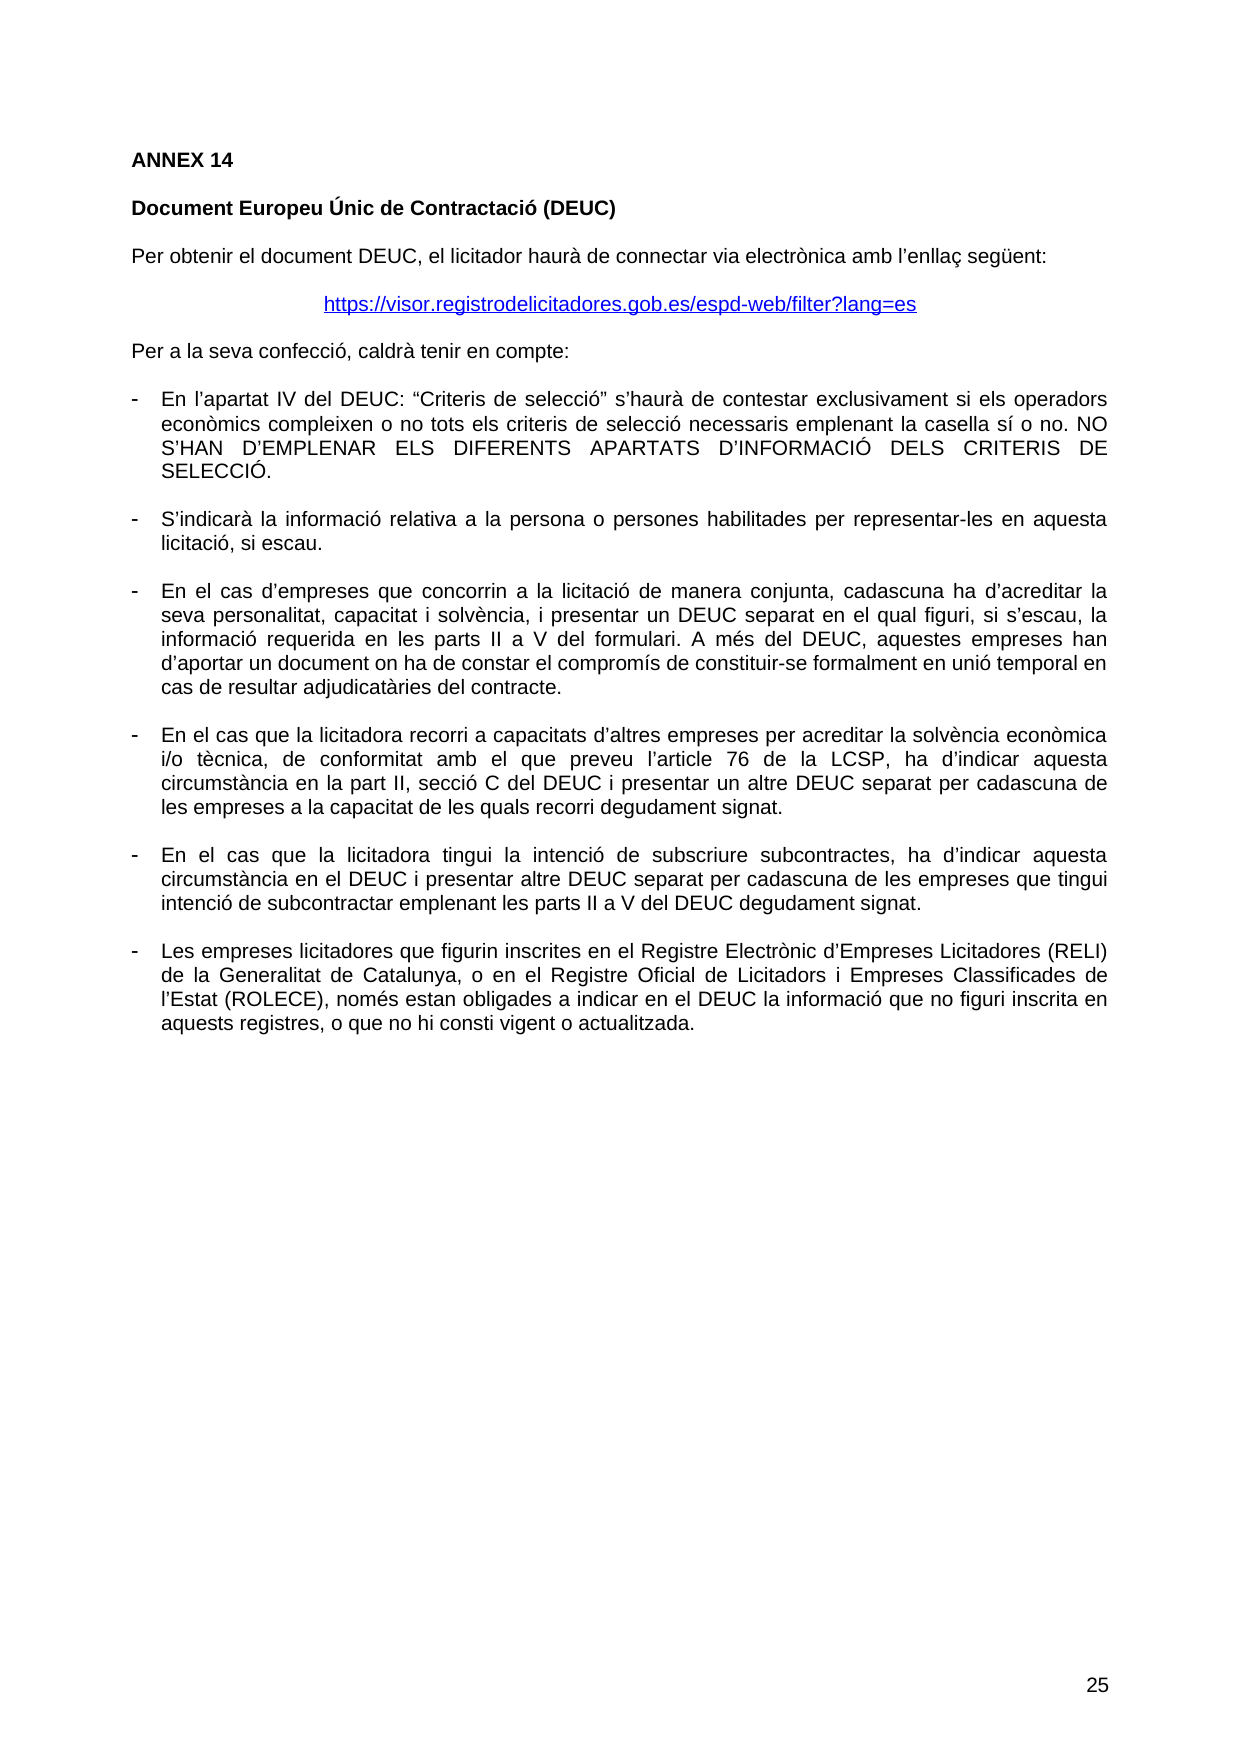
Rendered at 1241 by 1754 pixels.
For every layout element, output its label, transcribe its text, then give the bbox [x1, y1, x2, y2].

text Document Europeu Únic de Contractació (DEUC) [131, 196, 1109, 219]
text Per obtenir el document DEUC, el licitador haurà de connectar via electrònica amb l’enllaç següent: [131, 243, 1109, 267]
list En el cas d’empreses que concorrin a la licitació de manera conjunta, cadascuna ha d’acreditar la seva personalitat, capacitat i solvència, i presentar un DEUC separat en el qual figuri, si s’escau, la informació requerida en les parts II a V del formulari. A més del DEUC, aquestes empreses han d’aportar un document on ha de constar el compromís de constituir-se formalment en unió temporal en cas de resultar adjudicatàries del contracte. [131, 579, 1109, 699]
text https://visor.registrodelicitadores.gob.es/espd-web/filter?lang=es [131, 291, 1109, 315]
list En l’apartat IV del DEUC: “Criteris de selecció” s’haurà de contestar exclusivament si els operadors econòmics compleixen o no tots els criteris de selecció necessaris emplenant la casella sí o no. NO S’HAN D’EMPLENAR ELS DIFERENTS APARTATS D’INFORMACIÓ DELS CRITERIS DE SELECCIÓ. [131, 387, 1109, 483]
text ANNEX 14 [131, 148, 1109, 172]
list Les empreses licitadores que figurin inscrites en el Registre Electrònic d’Empreses Licitadores (RELI) de la Generalitat de Catalunya, o en el Registre Oficial de Licitadors i Empreses Classificades de l’Estat (ROLECE), només estan obligades a indicar en el DEUC la informació que no figuri inscrita en aquests registres, o que no hi consti vigent o actualitzada. [131, 939, 1109, 1035]
text Per a la seva confecció, caldrà tenir en compte: [131, 339, 1109, 363]
list En el cas que la licitadora tingui la intenció de subscriure subcontractes, ha d’indicar aquesta circumstància en el DEUC i presentar altre DEUC separat per cadascuna de les empreses que tingui intenció de subcontractar emplenant les parts II a V del DEUC degudament signat. [131, 843, 1109, 915]
list En el cas que la licitadora recorri a capacitats d’altres empreses per acreditar la solvència econòmica i/o tècnica, de conformitat amb el que preveu l’article 76 de la LCSP, ha d’indicar aquesta circumstància en la part II, secció C del DEUC i presentar un altre DEUC separat per cadascuna de les empreses a la capacitat de les quals recorri degudament signat. [131, 723, 1109, 819]
list S’indicarà la informació relativa a la persona o persones habilitades per representar-les en aquesta licitació, si escau. [131, 507, 1109, 555]
